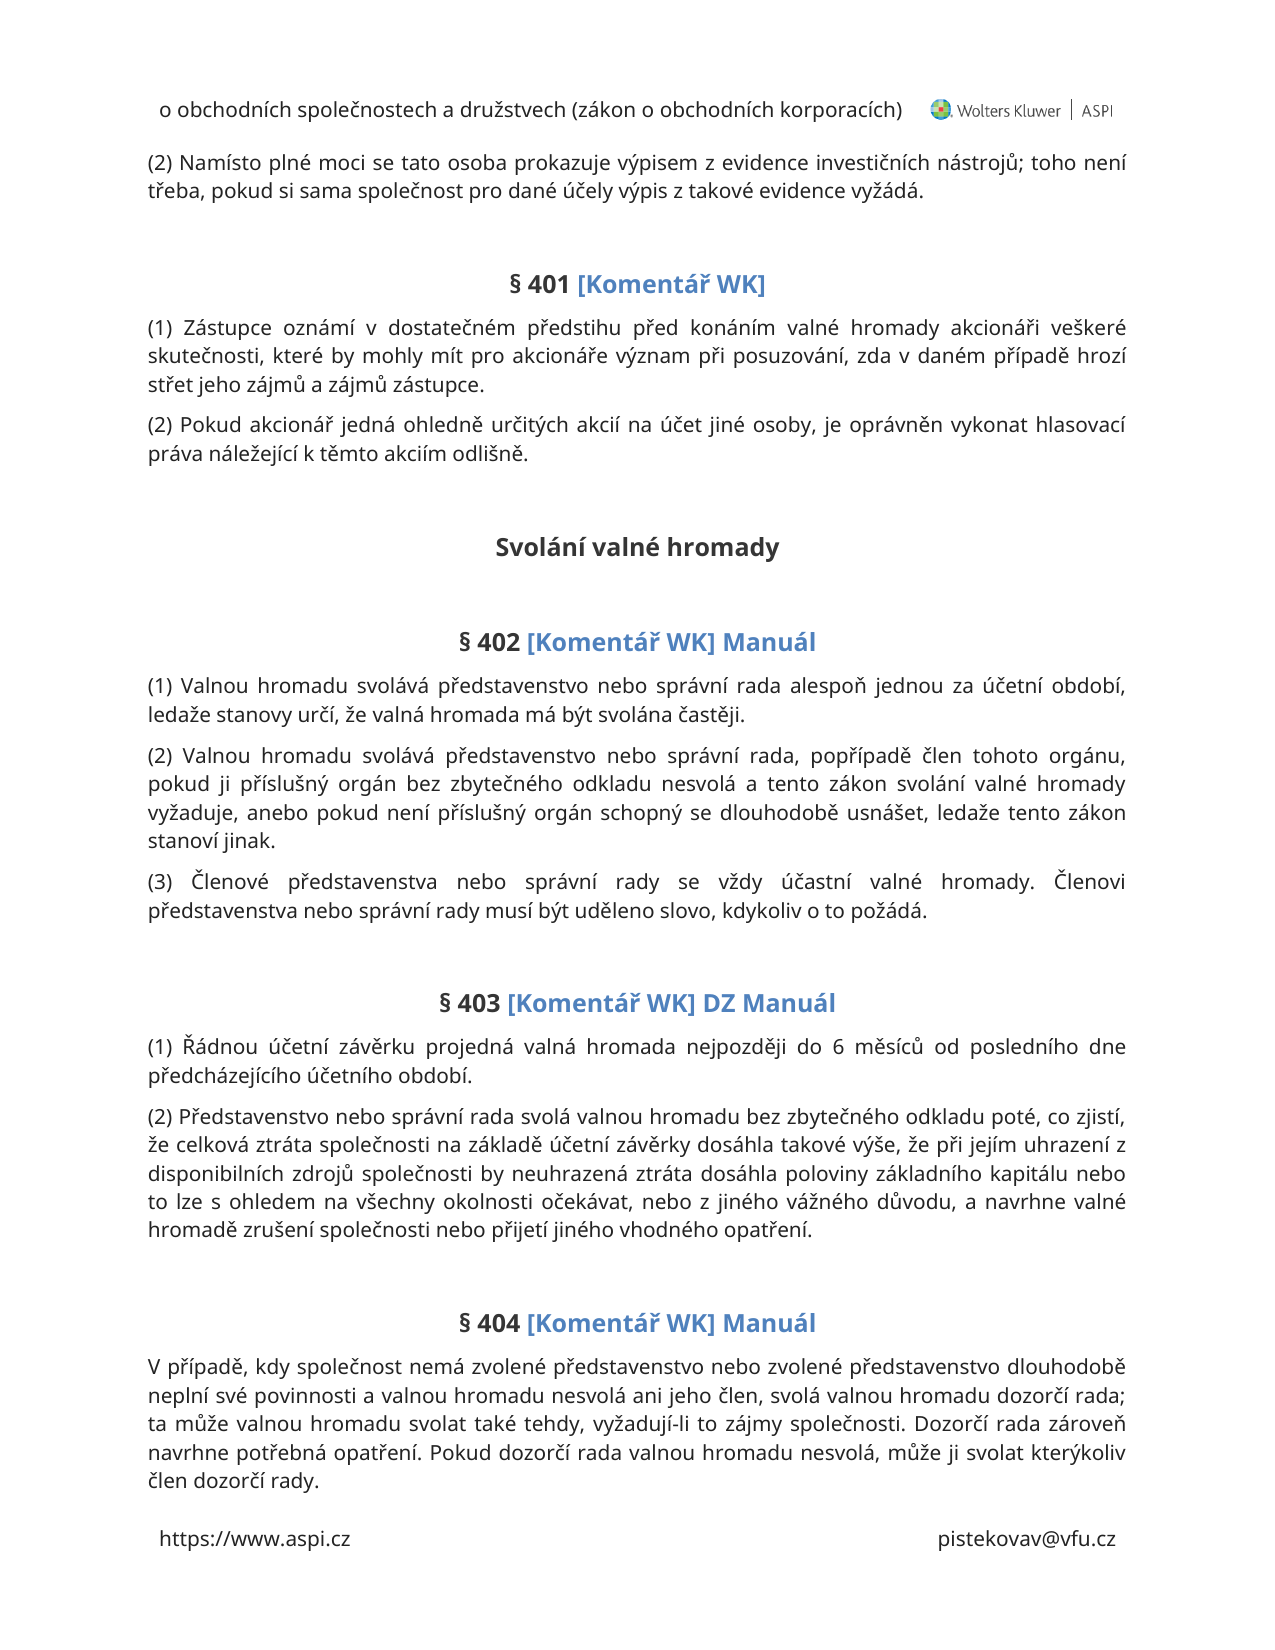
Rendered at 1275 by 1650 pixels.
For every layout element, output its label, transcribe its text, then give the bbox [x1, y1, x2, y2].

text (1) Zástupce oznámí v dostatečném předstihu před konáním valné hromady akcionáři veškeré skutečnosti, které by mohly mít pro akcionáře význam při posuzování, zda v daném případě hrozí střet jeho zájmů a zájmů zástupce. [148, 313, 1127, 398]
text (2) Představenstvo nebo správní rada svolá valnou hromadu bez zbytečného odkladu poté, co zjistí, že celková ztráta společnosti na základě účetní závěrky dosáhla takové výše, že při jejím uhrazení z disponibilních zdrojů společnosti by neuhrazená ztráta dosáhla poloviny základního kapitálu nebo to lze s ohledem na všechny okolnosti očekávat, nebo z jiného vážného důvodu, a navrhne valné hromadě zrušení společnosti nebo přijetí jiného vhodného opatření. [148, 1102, 1127, 1244]
text § 402 [Komentář WK] Manuál [148, 625, 1127, 659]
text § 404 [Komentář WK] Manuál [148, 1306, 1127, 1340]
text (2) Namísto plné moci se tato osoba prokazuje výpisem z evidence investičních nástrojů; toho není třeba, pokud si sama společnost pro dané účely výpis z takové evidence vyžádá. [148, 148, 1127, 204]
text (1) Valnou hromadu svolává představenstvo nebo správní rada alespoň jednou za účetní období, ledaže stanovy určí, že valná hromada má být svolána častěji. [148, 672, 1127, 728]
subtitle Svolání valné hromady [148, 529, 1127, 563]
text § 403 [Komentář WK] DZ Manuál [148, 986, 1127, 1020]
text (3) Členové představenstva nebo správní rady se vždy účastní valné hromady. Členovi představenstva nebo správní rady musí být uděleno slovo, kdykoliv o to požádá. [148, 867, 1127, 924]
text (1) Řádnou účetní závěrku projedná valná hromada nejpozději do 6 měsíců od posledního dne předcházejícího účetního období. [148, 1032, 1127, 1089]
text (2) Valnou hromadu svolává představenstvo nebo správní rada, popřípadě člen tohoto orgánu, pokud ji příslušný orgán bez zbytečného odkladu nesvolá a tento zákon svolání valné hromady vyžaduje, anebo pokud není příslušný orgán schopný se dlouhodobě usnášet, ledaže tento zákon stanoví jinak. [148, 741, 1127, 855]
text § 401 [Komentář WK] [148, 266, 1127, 300]
picture [927, 94, 1119, 124]
text (2) Pokud akcionář jedná ohledně určitých akcií na účet jiné osoby, je oprávněn vykonat hlasovací práva náležející k těmto akciím odlišně. [148, 411, 1127, 467]
text V případě, kdy společnost nemá zvolené představenstvo nebo zvolené představenstvo dlouhodobě neplní své povinnosti a valnou hromadu nesvolá ani jeho člen, svolá valnou hromadu dozorčí rada; ta může valnou hromadu svolat také tehdy, vyžadují-li to zájmy společnosti. Dozorčí rada zároveň navrhne potřebná opatření. Pokud dozorčí rada valnou hromadu nesvolá, může ji svolat kterýkoliv člen dozorčí rady. [148, 1352, 1127, 1494]
